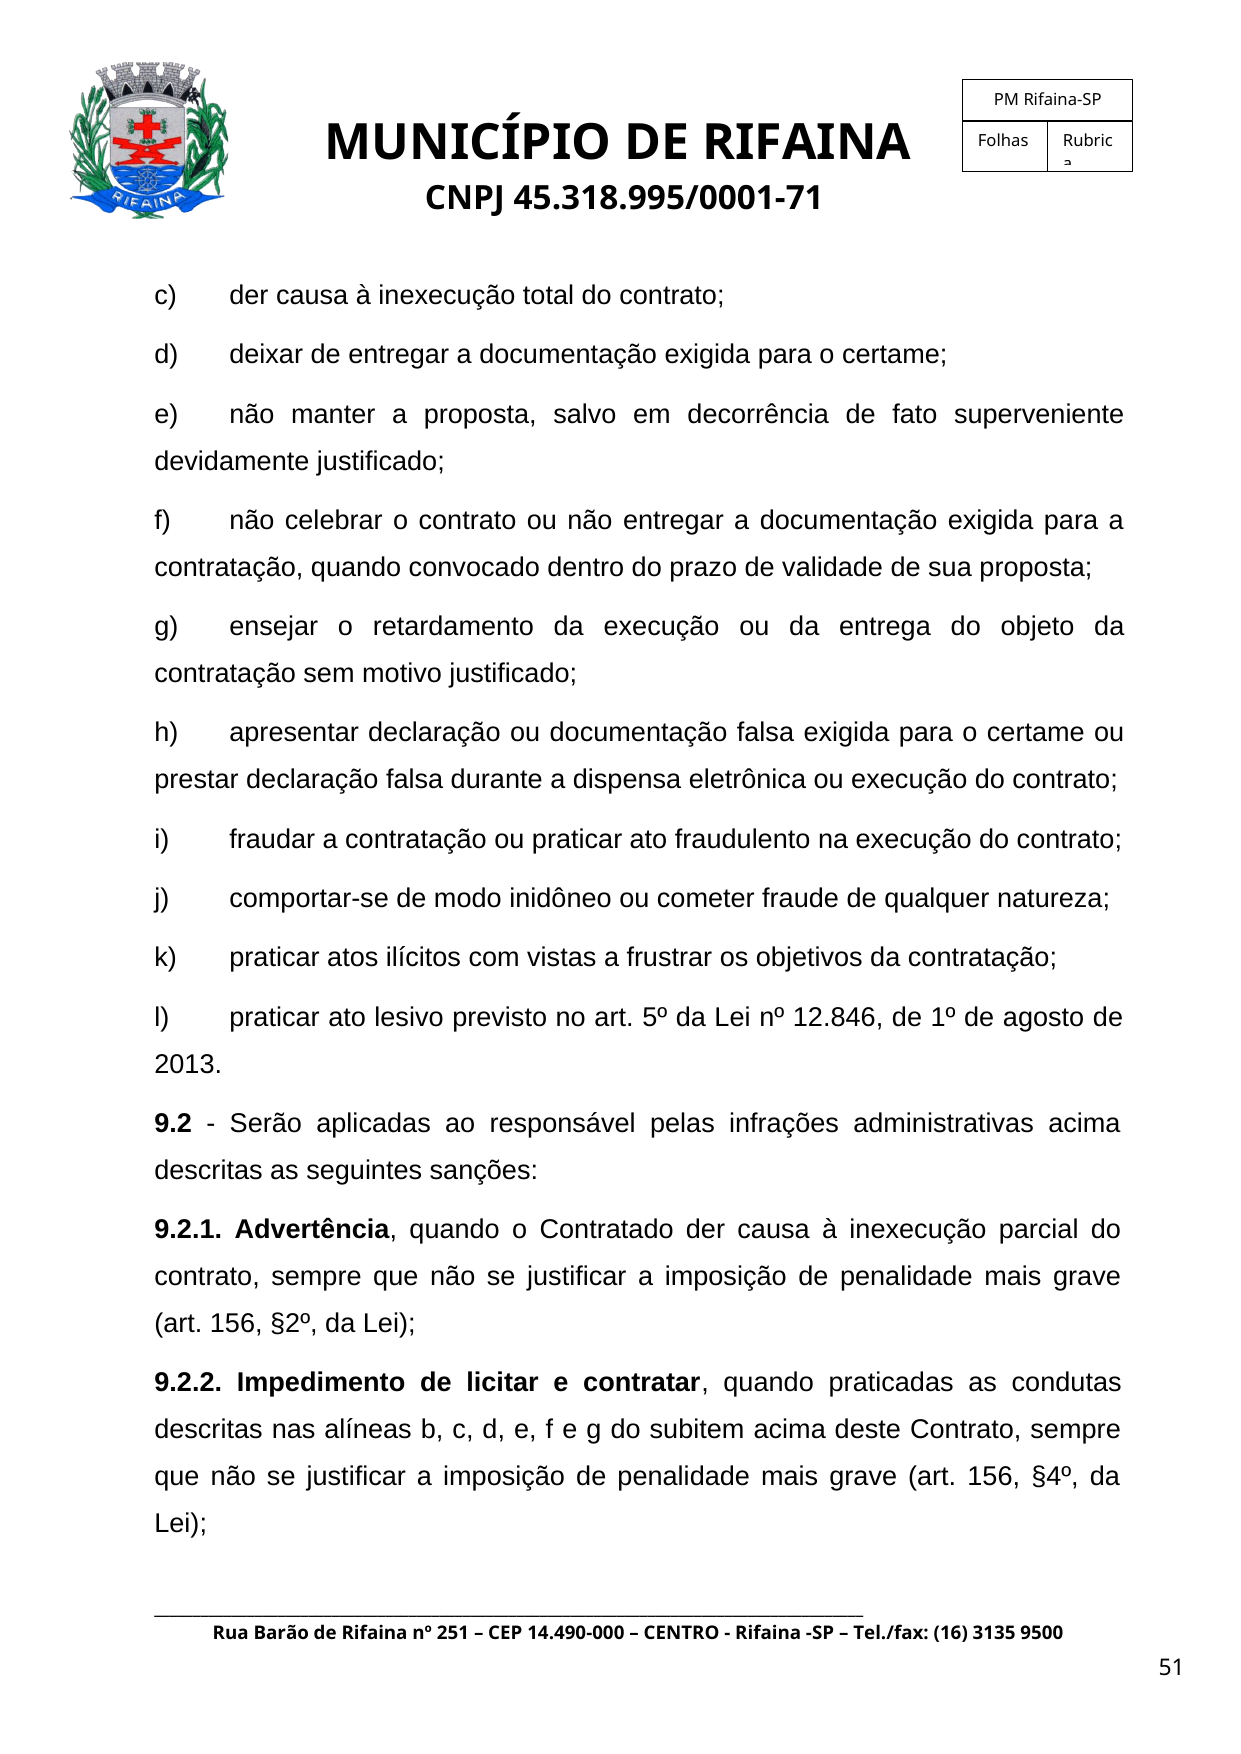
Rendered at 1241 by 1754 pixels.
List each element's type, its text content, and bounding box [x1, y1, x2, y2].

list der causa à inexecução total do contrato; [154, 279, 1125, 310]
picture [68, 59, 229, 219]
list ensejar o retardamento da execução ou da entrega do objeto da contratação sem motivo justificado; [154, 610, 1125, 688]
list não manter a proposta, salvo em decorrência de fato superveniente devidamente justificado; [154, 398, 1125, 476]
list praticar ato lesivo previsto no art. 5º da Lei nº 12.846, de 1º de agosto de 2013. [154, 1001, 1125, 1079]
list praticar atos ilícitos com vistas a frustrar os objetivos da contratação; [154, 941, 1125, 973]
list 9.2 - Serão aplicadas ao responsável pelas infrações administrativas acima descritas as seguintes sanções: [154, 1107, 1122, 1185]
list apresentar declaração ou documentação falsa exigida para o certame ou prestar declaração falsa durante a dispensa eletrônica ou execução do contrato; [154, 716, 1125, 794]
text 9.2.2. Impedimento de licitar e contratar, quando praticadas as condutas descritas nas alíneas b, c, d, e, f e g do subitem acima deste Contrato, sempre que não se justificar a imposição de penalidade mais grave (art. 156, §4º, da Lei); [154, 1366, 1122, 1538]
text 9.2.1. Advertência, quando o Contratado der causa à inexecução parcial do contrato, sempre que não se justificar a imposição de penalidade mais grave (art. 156, §2º, da Lei); [154, 1213, 1122, 1338]
list comportar-se de modo inidôneo ou cometer fraude de qualquer natureza; [154, 882, 1125, 913]
list deixar de entregar a documentação exigida para o certame; [154, 338, 1125, 369]
list não celebrar o contrato ou não entregar a documentação exigida para a contratação, quando convocado dentro do prazo de validade de sua proposta; [154, 504, 1125, 582]
list fraudar a contratação ou praticar ato fraudulento na execução do contrato; [154, 823, 1125, 854]
